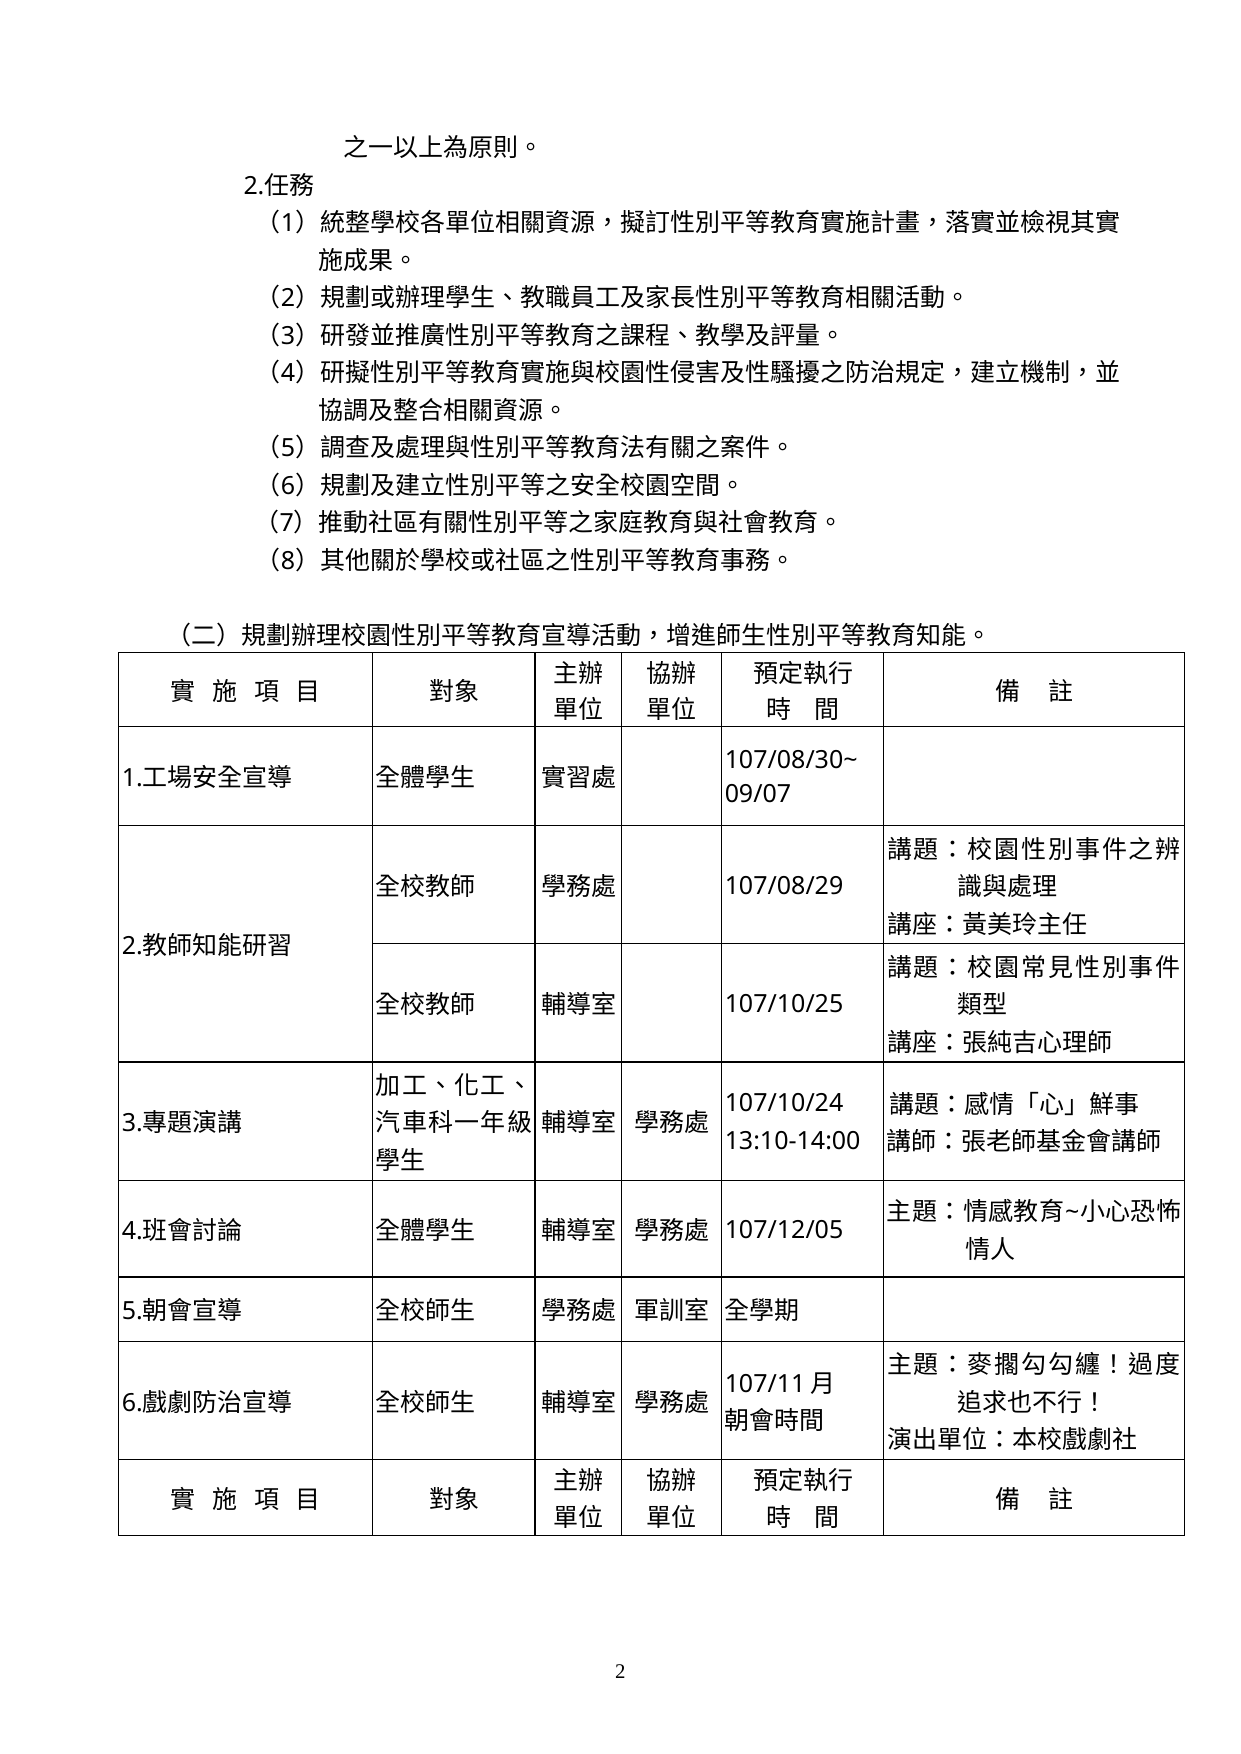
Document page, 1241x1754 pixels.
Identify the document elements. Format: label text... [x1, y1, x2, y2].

table_cell 對象 [373, 1460, 534, 1535]
table_cell 實習處 [536, 727, 621, 825]
text （3）研發並推廣性別平等教育之課程、教學及評量。 [256, 314, 1122, 352]
table_cell 主題：麥擱勾勾纏！過度追求也不行！ 演出單位：本校戲劇社 [884, 1342, 1184, 1459]
table_cell 加工、化工、汽車科一年級學生 [373, 1063, 534, 1179]
table_cell 學務處 [622, 1342, 721, 1459]
table_cell 主題：情感教育~小心恐怖情人 [884, 1181, 1184, 1276]
table_cell 107/10/24 13:10-14:00 [722, 1063, 883, 1179]
table_cell [884, 727, 1184, 825]
table_cell 協辦 單位 [622, 1460, 721, 1535]
table_cell 全校教師 [373, 944, 534, 1061]
table_cell [622, 826, 721, 943]
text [243, 127, 1122, 164]
table_cell 主辦 單位 [536, 1460, 621, 1535]
table_cell 輔導室 [536, 1181, 621, 1276]
table_cell 講題：校園常見性別事件類型 講座：張純吉心理師 [884, 944, 1184, 1061]
table_header 協辦 單位 [622, 653, 721, 726]
table_cell 講題：校園性別事件之辨識與處理 講座：黃美玲主任 [884, 826, 1184, 943]
text （2）規劃或辦理學生、教職員工及家長性別平等教育相關活動。 [256, 277, 1122, 314]
table_cell 2.教師知能研習 [119, 826, 372, 1061]
table_header 備 註 [884, 653, 1184, 726]
text （4）研擬性別平等教育實施與校園性侵害及性騷擾之防治規定，建立機制，並協調及整合相關資源。 [256, 352, 1122, 427]
text （1）統整學校各單位相關資源，擬訂性別平等教育實施計畫，落實並檢視其實施成果。 [256, 202, 1122, 277]
table_cell 4.班會討論 [119, 1181, 372, 1276]
table_cell 107/11月 朝會時間 [722, 1342, 883, 1459]
table_cell 學務處 [536, 1278, 621, 1341]
table_cell 輔導室 [536, 1063, 621, 1179]
table_cell 107/10/25 [722, 944, 883, 1061]
table_cell 107/08/30~ 09/07 [722, 727, 883, 825]
table_cell 107/08/29 [722, 826, 883, 943]
table_cell 107/12/05 [722, 1181, 883, 1276]
table_cell [622, 944, 721, 1061]
table_cell 學務處 [622, 1181, 721, 1276]
table_cell 全校師生 [373, 1342, 534, 1459]
text （二）規劃辦理校園性別平等教育宣導活動，增進師生性別平等教育知能。 [166, 614, 1122, 652]
table_header 預定執行 時 間 [722, 653, 883, 726]
table_cell 學務處 [622, 1063, 721, 1179]
text 2.任務 [118, 164, 1122, 202]
table_cell 輔導室 [536, 1342, 621, 1459]
table_cell 預定執行 時 間 [722, 1460, 883, 1535]
table_cell 講題：感情「心」鮮事 講師：張老師基金會講師 [884, 1063, 1184, 1179]
table_cell 全體學生 [373, 1181, 534, 1276]
table_cell 學務處 [536, 826, 621, 943]
text （8）其他關於學校或社區之性別平等教育事務。 [118, 539, 1122, 577]
text （6）規劃及建立性別平等之安全校園空間。 [118, 464, 1122, 502]
table_cell 備 註 [884, 1460, 1184, 1535]
table_cell 輔導室 [536, 944, 621, 1061]
text （7）推動社區有關性別平等之家庭教育與社會教育。 [118, 502, 1122, 539]
table_header 對象 [373, 653, 534, 726]
table_cell 全體學生 [373, 727, 534, 825]
table_cell 全學期 [722, 1278, 883, 1341]
table_cell 6.戲劇防治宣導 [119, 1342, 372, 1459]
table_cell 1.工場安全宣導 [119, 727, 372, 825]
table_cell 全校教師 [373, 826, 534, 943]
table_header 實 施 項 目 [119, 653, 372, 726]
table_cell 全校師生 [373, 1278, 534, 1341]
text （5）調查及處理與性別平等教育法有關之案件。 [256, 427, 1122, 464]
table_cell [622, 727, 721, 825]
table_header 主辦 單位 [536, 653, 621, 726]
table_cell 3.專題演講 [119, 1063, 372, 1179]
table_cell 軍訓室 [622, 1278, 721, 1341]
table_cell 5.朝會宣導 [119, 1278, 372, 1341]
table_cell [884, 1278, 1184, 1341]
table_cell 實 施 項 目 [119, 1460, 372, 1535]
